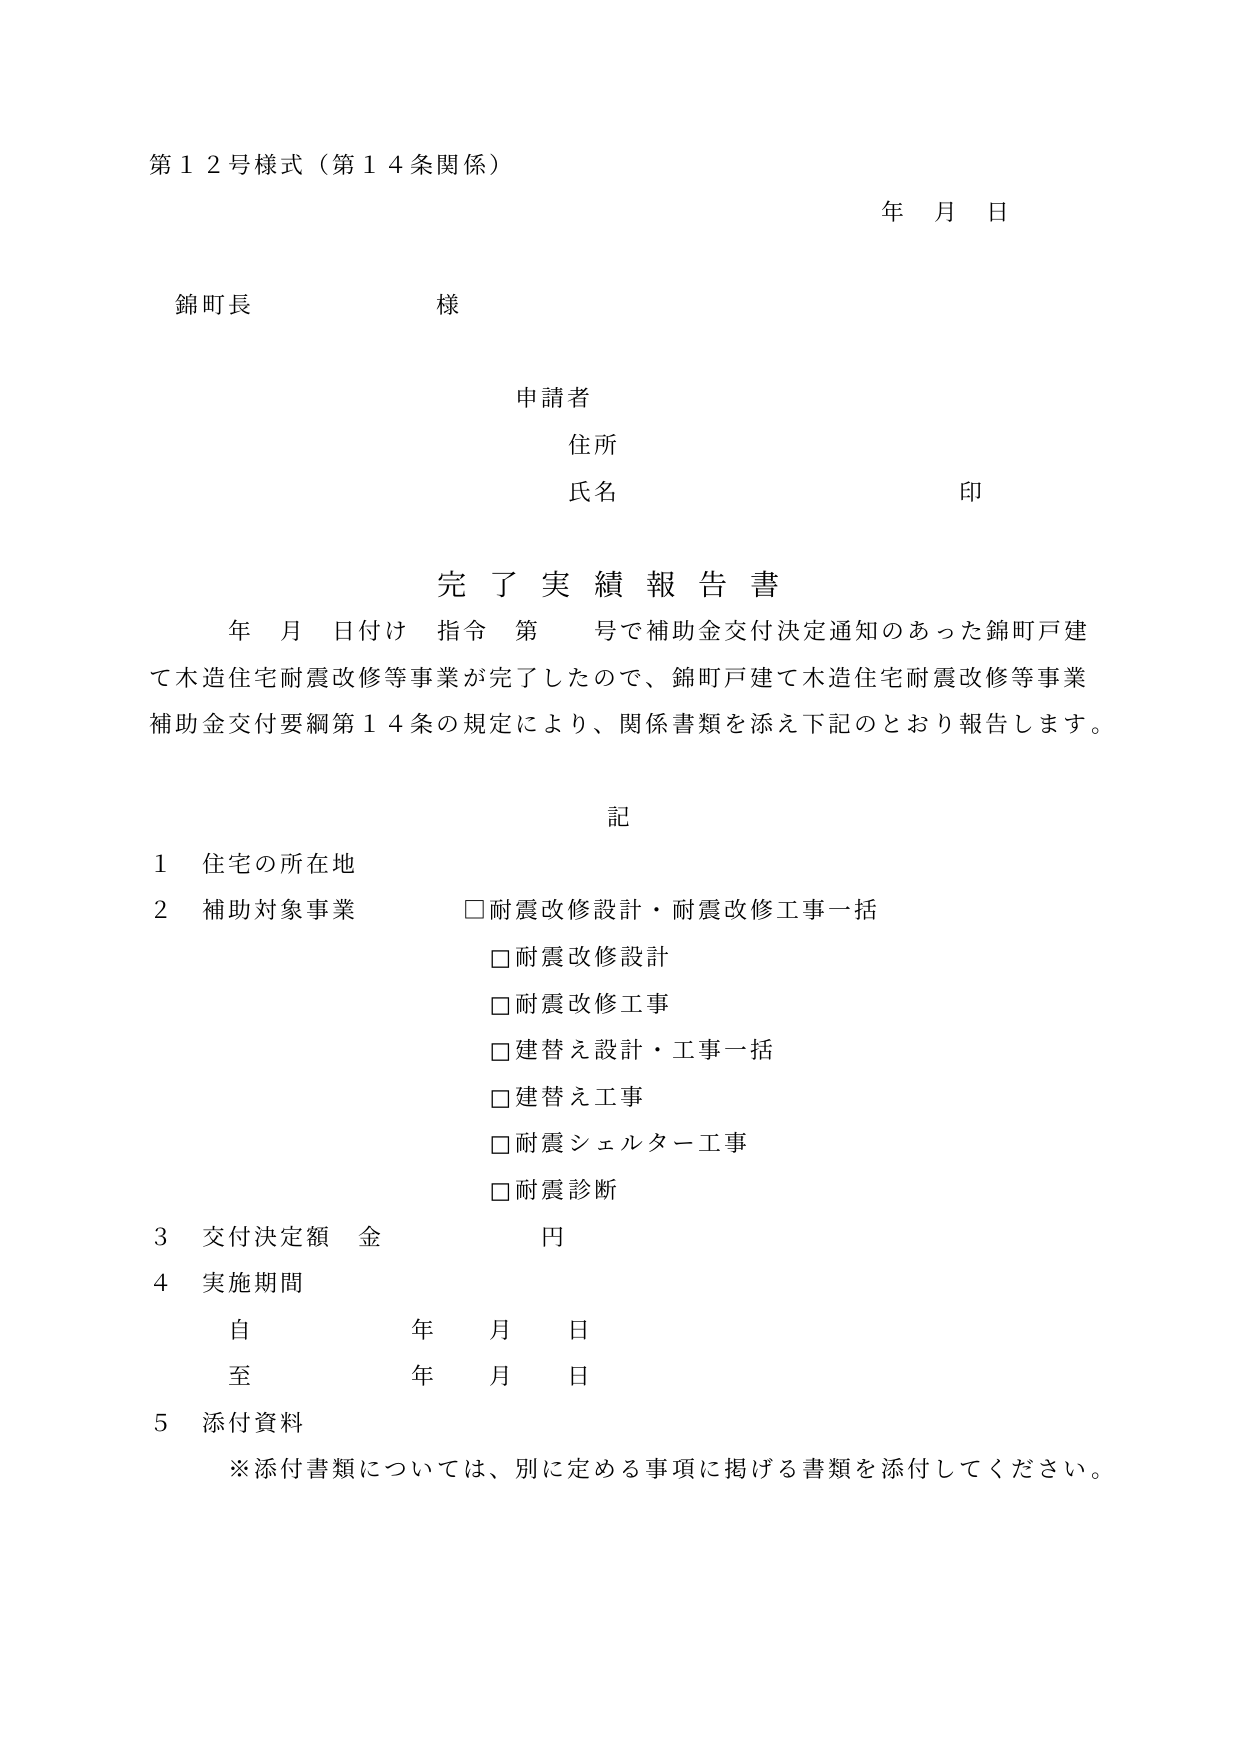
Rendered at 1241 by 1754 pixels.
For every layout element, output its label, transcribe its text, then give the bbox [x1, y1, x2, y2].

text 自 年 月 日 [149, 1305, 1091, 1351]
text 申請者 [149, 374, 1091, 420]
text 完了実績報告書 [149, 560, 1091, 606]
text 年 月 日 [149, 187, 1091, 234]
text □建替え工事 [149, 1072, 1091, 1119]
text ２ 補助対象事業 □耐震改修設計・耐震改修工事一括 [149, 886, 1091, 932]
text 錦町長 様 [149, 281, 1091, 327]
text ※添付書類については、別に定める事項に掲げる書類を添付してください。 [177, 1444, 1091, 1538]
text ４ 実施期間 [149, 1258, 1091, 1305]
text 至 年 月 日 [149, 1351, 1091, 1398]
text □耐震診断 [149, 1165, 1091, 1212]
text ３ 交付決定額 金 円 [149, 1212, 1091, 1258]
text 氏名 印 [149, 467, 1091, 513]
text 記 [149, 793, 1091, 839]
text □耐震シェルター工事 [149, 1119, 1091, 1165]
text ５ 添付資料 [149, 1398, 1091, 1444]
text □耐震改修工事 [149, 979, 1091, 1026]
text □建替え設計・工事一括 [149, 1026, 1091, 1072]
text 第１２号様式（第１４条関係） [149, 141, 1091, 187]
text １ 住宅の所在地 [149, 839, 1091, 886]
text 年 月 日付け 指令 第 号で補助金交付決定通知のあった錦町戸建て木造住宅耐震改修等事業が完了したので、錦町戸建て木造住宅耐震改修等事業補助金交付要綱第１４条の規定により、関係書類を添え下記のとおり報告します。 [149, 606, 1091, 746]
text 住所 [149, 420, 1091, 467]
text □耐震改修設計 [149, 932, 1091, 979]
